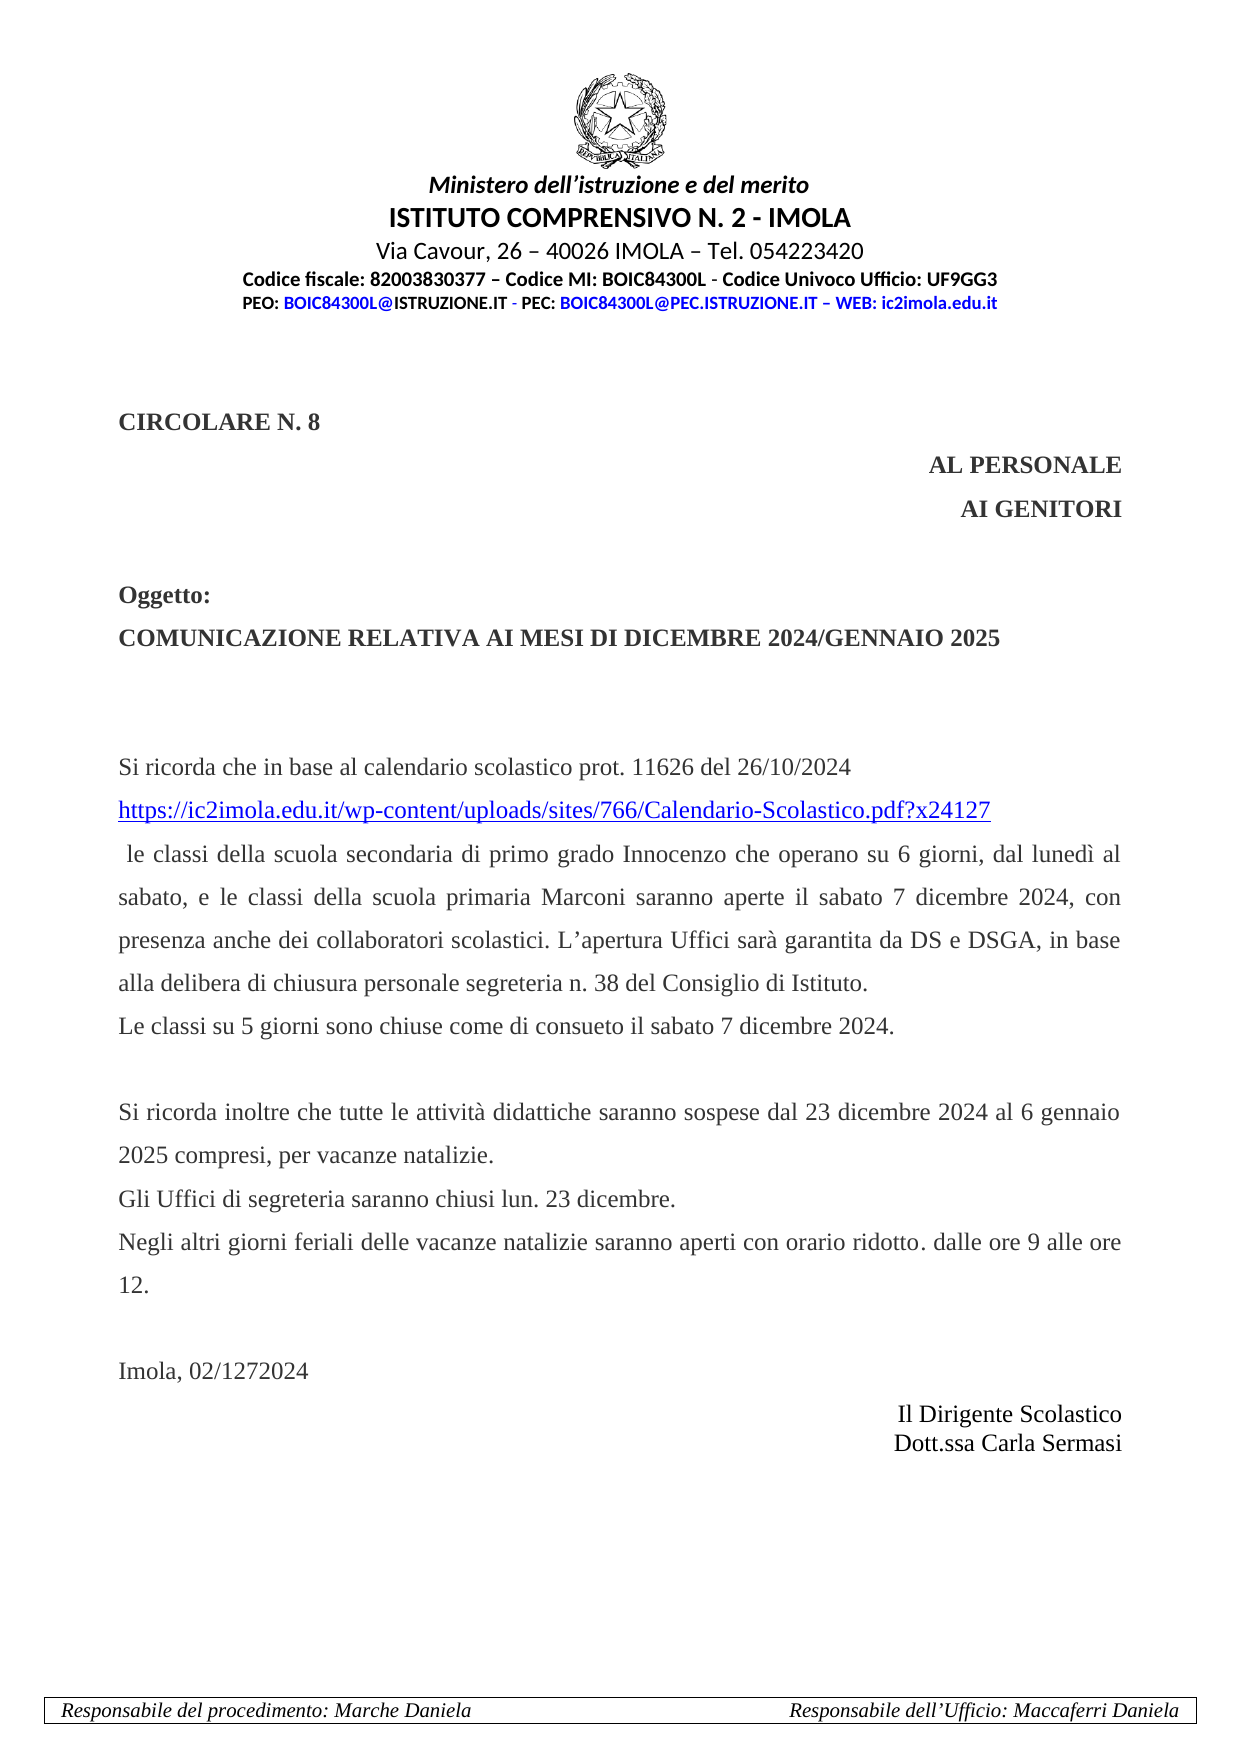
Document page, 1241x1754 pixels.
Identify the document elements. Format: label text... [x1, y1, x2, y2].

text Oggetto: [118, 580, 1122, 609]
text Gli Uffici di segreteria saranno chiusi lun. 23 dicembre. [118, 1184, 1122, 1212]
text Imola, 02/1272024 [118, 1356, 1122, 1385]
text Le classi su 5 giorni sono chiuse come di consueto il sabato 7 dicembre 2024. [118, 1011, 1122, 1040]
text CIRCOLARE N. 8 [118, 407, 1122, 436]
text AI GENITORI [118, 494, 1122, 522]
text https://ic2imola.edu.it/wp-content/uploads/sites/766/Calendario-Scolastico.pdf?x24127 [118, 796, 1122, 824]
text le classi della scuola secondaria di primo grado Innocenzo che operano su 6 giorni, dal lunedì al sabato, e le classi della scuola primaria Marconi saranno aperte il sabato 7 dicembre 2024, con presenza anche dei collaboratori scolastici. L’apertura Uffici sarà garantita da DS e DSGA, in base alla delibera di chiusura personale segreteria n. 38 del Consiglio di Istituto. [118, 839, 1122, 997]
text Si ricorda inoltre che tutte le attività didattiche saranno sospese dal 23 dicembre 2024 al 6 gennaio 2025 compresi, per vacanze natalizie. [118, 1097, 1122, 1169]
text Il Dirigente Scolastico [118, 1399, 1122, 1428]
text Negli altri giorni feriali delle vacanze natalizie saranno aperti con orario ridotto. dalle ore 9 alle ore 12. [118, 1227, 1122, 1299]
text AL PERSONALE [118, 451, 1122, 479]
text COMUNICAZIONE RELATIVA AI MESI DI DICEMBRE 2024/GENNAIO 2025 [118, 623, 1122, 652]
text Si ricorda che in base al calendario scolastico prot. 11626 del 26/10/2024 [118, 752, 1122, 781]
picture [574, 73, 667, 169]
text Dott.ssa Carla Sermasi [118, 1428, 1122, 1457]
